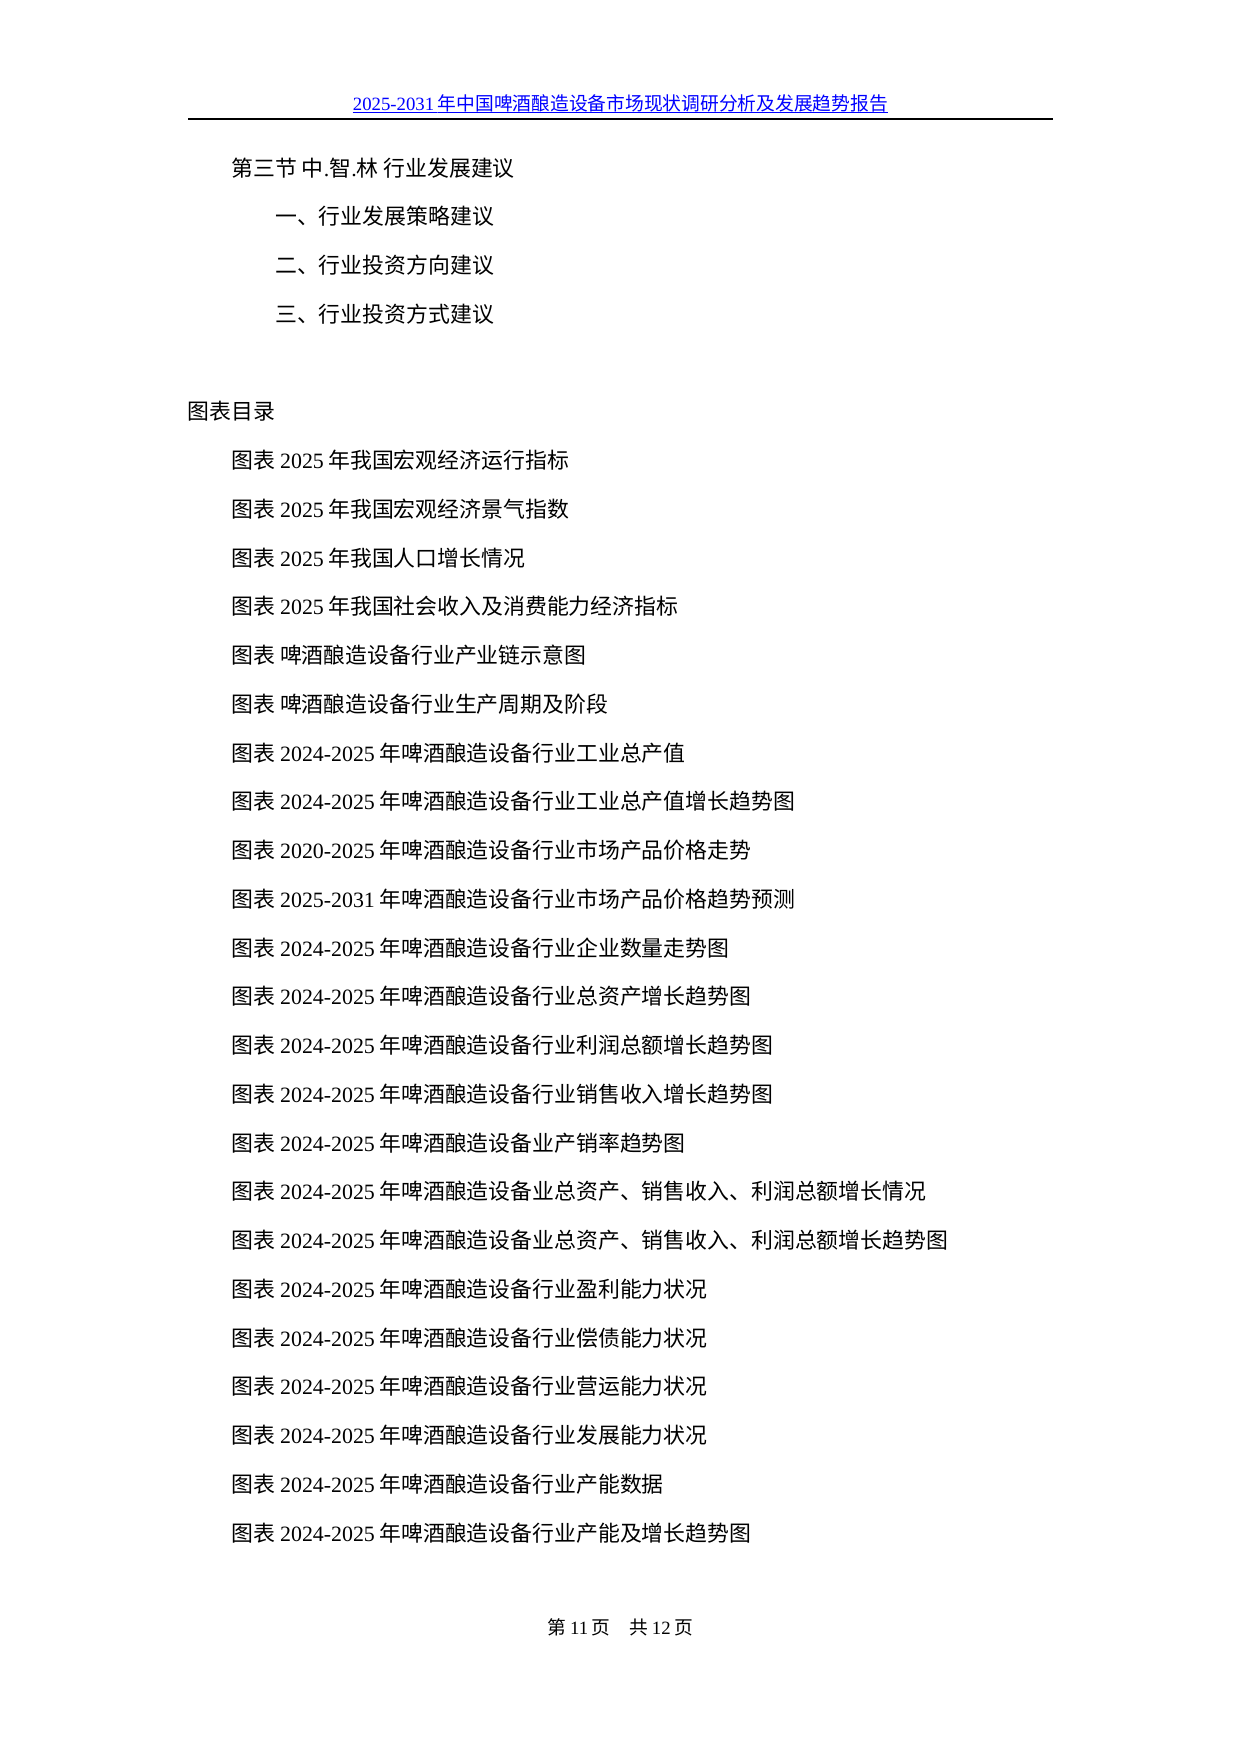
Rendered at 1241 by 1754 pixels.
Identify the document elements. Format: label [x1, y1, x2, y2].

text [187, 150, 1053, 1548]
